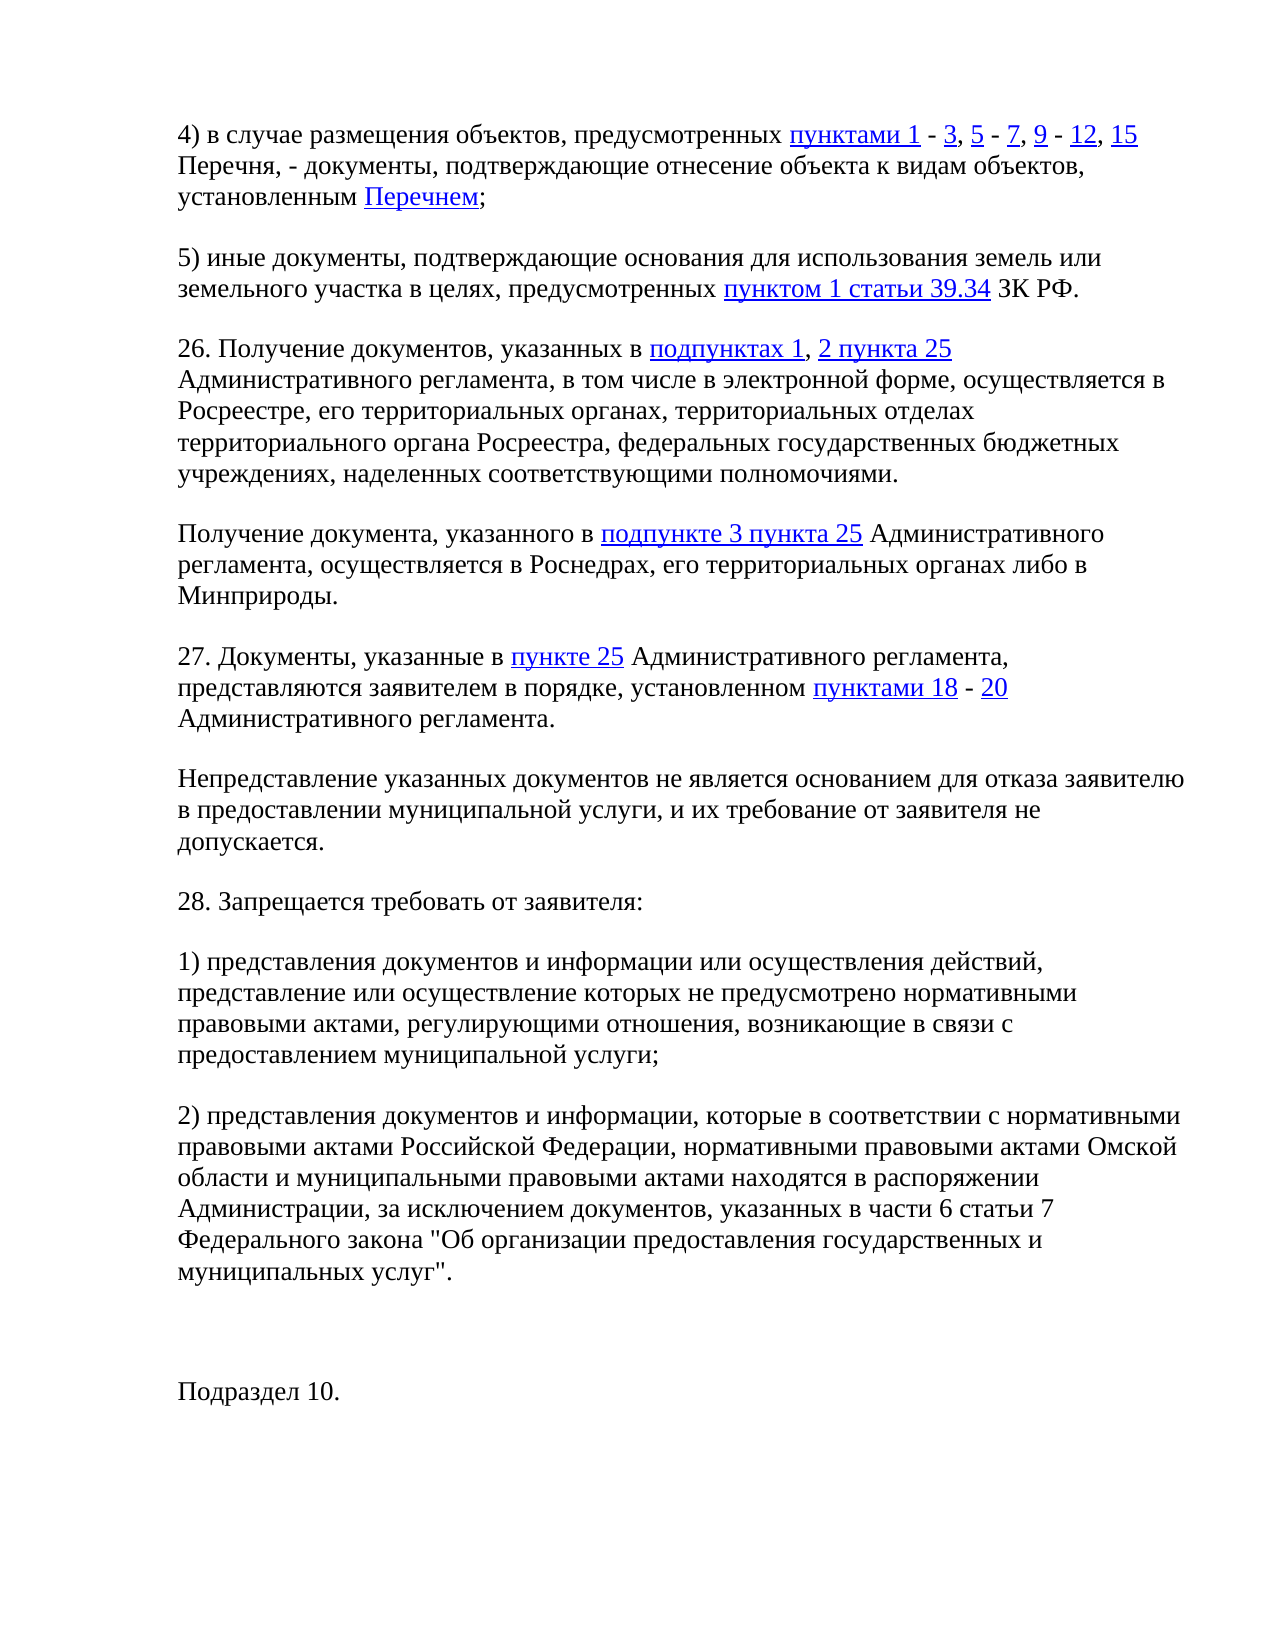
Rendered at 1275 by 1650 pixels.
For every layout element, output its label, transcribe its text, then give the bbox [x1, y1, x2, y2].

text 26. Получение документов, указанных в подпунктах 1, 2 пункта 25 Административного регламента, в том числе в электронной форме, осуществляется в Росреестре, его территориальных органах, территориальных отделах территориального органа Росреестра, федеральных государственных бюджетных учреждениях, наделенных соответствующими полномочиями. [177, 332, 1186, 488]
text 2) представления документов и информации, которые в соответствии с нормативными правовыми актами Российской Федерации, нормативными правовыми актами Омской области и муниципальными правовыми актами находятся в распоряжении Администрации, за исключением документов, указанных в части 6 статьи 7 Федерального закона "Об организации предоставления государственных и муниципальных услуг". [177, 1099, 1186, 1286]
text 1) представления документов и информации или осуществления действий, представление или осуществление которых не предусмотрено нормативными правовыми актами, регулирующими отношения, возникающие в связи с предоставлением муниципальной услуги; [177, 945, 1186, 1070]
text 5) иные документы, подтверждающие основания для использования земель или земельного участка в целях, предусмотренных пунктом 1 статьи 39.34 ЗК РФ. [177, 241, 1186, 303]
text 28. Запрещается требовать от заявителя: [177, 885, 1186, 916]
text 4) в случае размещения объектов, предусмотренных пунктами 1 - 3, 5 - 7, 9 - 12, 15 Перечня, - документы, подтверждающие отнесение объекта к видам объектов, установленным Перечнем; [177, 118, 1186, 212]
text Получение документа, указанного в подпункте 3 пункта 25 Административного регламента, осуществляется в Роснедрах, его территориальных органах либо в Минприроды. [177, 517, 1186, 611]
text 27. Документы, указанные в пункте 25 Административного регламента, представляются заявителем в порядке, установленном пунктами 18 - 20 Административного регламента. [177, 640, 1186, 733]
text Подраздел 10. [177, 1375, 1186, 1406]
text Непредставление указанных документов не является основанием для отказа заявителю в предоставлении муниципальной услуги, и их требование от заявителя не допускается. [177, 762, 1186, 856]
